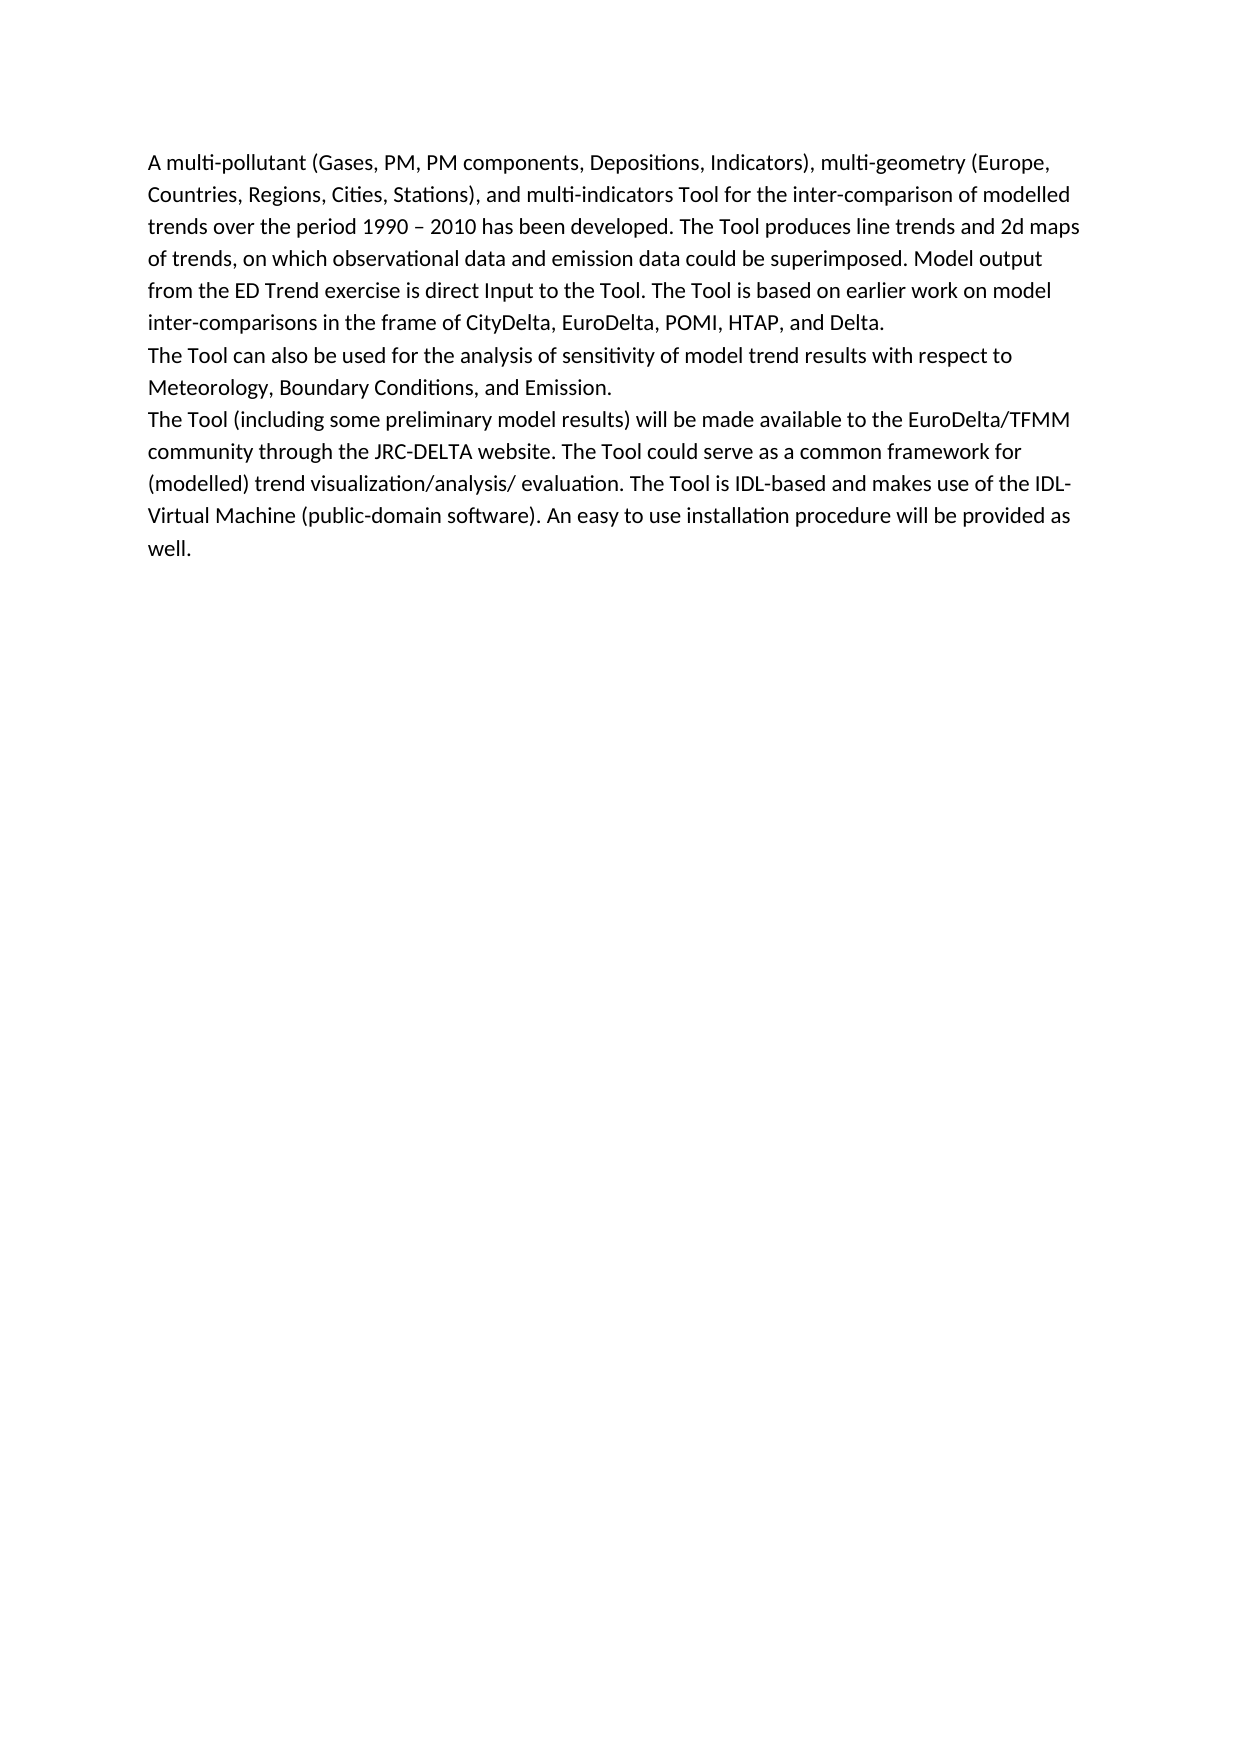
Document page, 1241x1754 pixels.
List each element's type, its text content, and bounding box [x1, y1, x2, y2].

text A multi-pollutant (Gases, PM, PM components, Depositions, Indicators), multi-geometry (Europe, Countries, Regions, Cities, Stations), and multi-indicators Tool for the inter-comparison of modelled trends over the period 1990 – 2010 has been developed. The Tool produces line trends and 2d maps of trends, on which observational data and emission data could be superimposed. Model output from the ED Trend exercise is direct Input to the Tool. The Tool is based on earlier work on model inter-comparisons in the frame of CityDelta, EuroDelta, POMI, HTAP, and Delta. [148, 148, 1093, 337]
text The Tool can also be used for the analysis of sensitivity of model trend results with respect to Meteorology, Boundary Conditions, and Emission. The Tool (including some preliminary model results) will be made available to the EuroDelta/TFMM community through the JRC-DELTA website. The Tool could serve as a common framework for (modelled) trend visualization/analysis/ evaluation. The Tool is IDL-based and makes use of the IDL- Virtual Machine (public-domain software). An easy to use installation procedure will be provided as well. [148, 341, 1093, 562]
